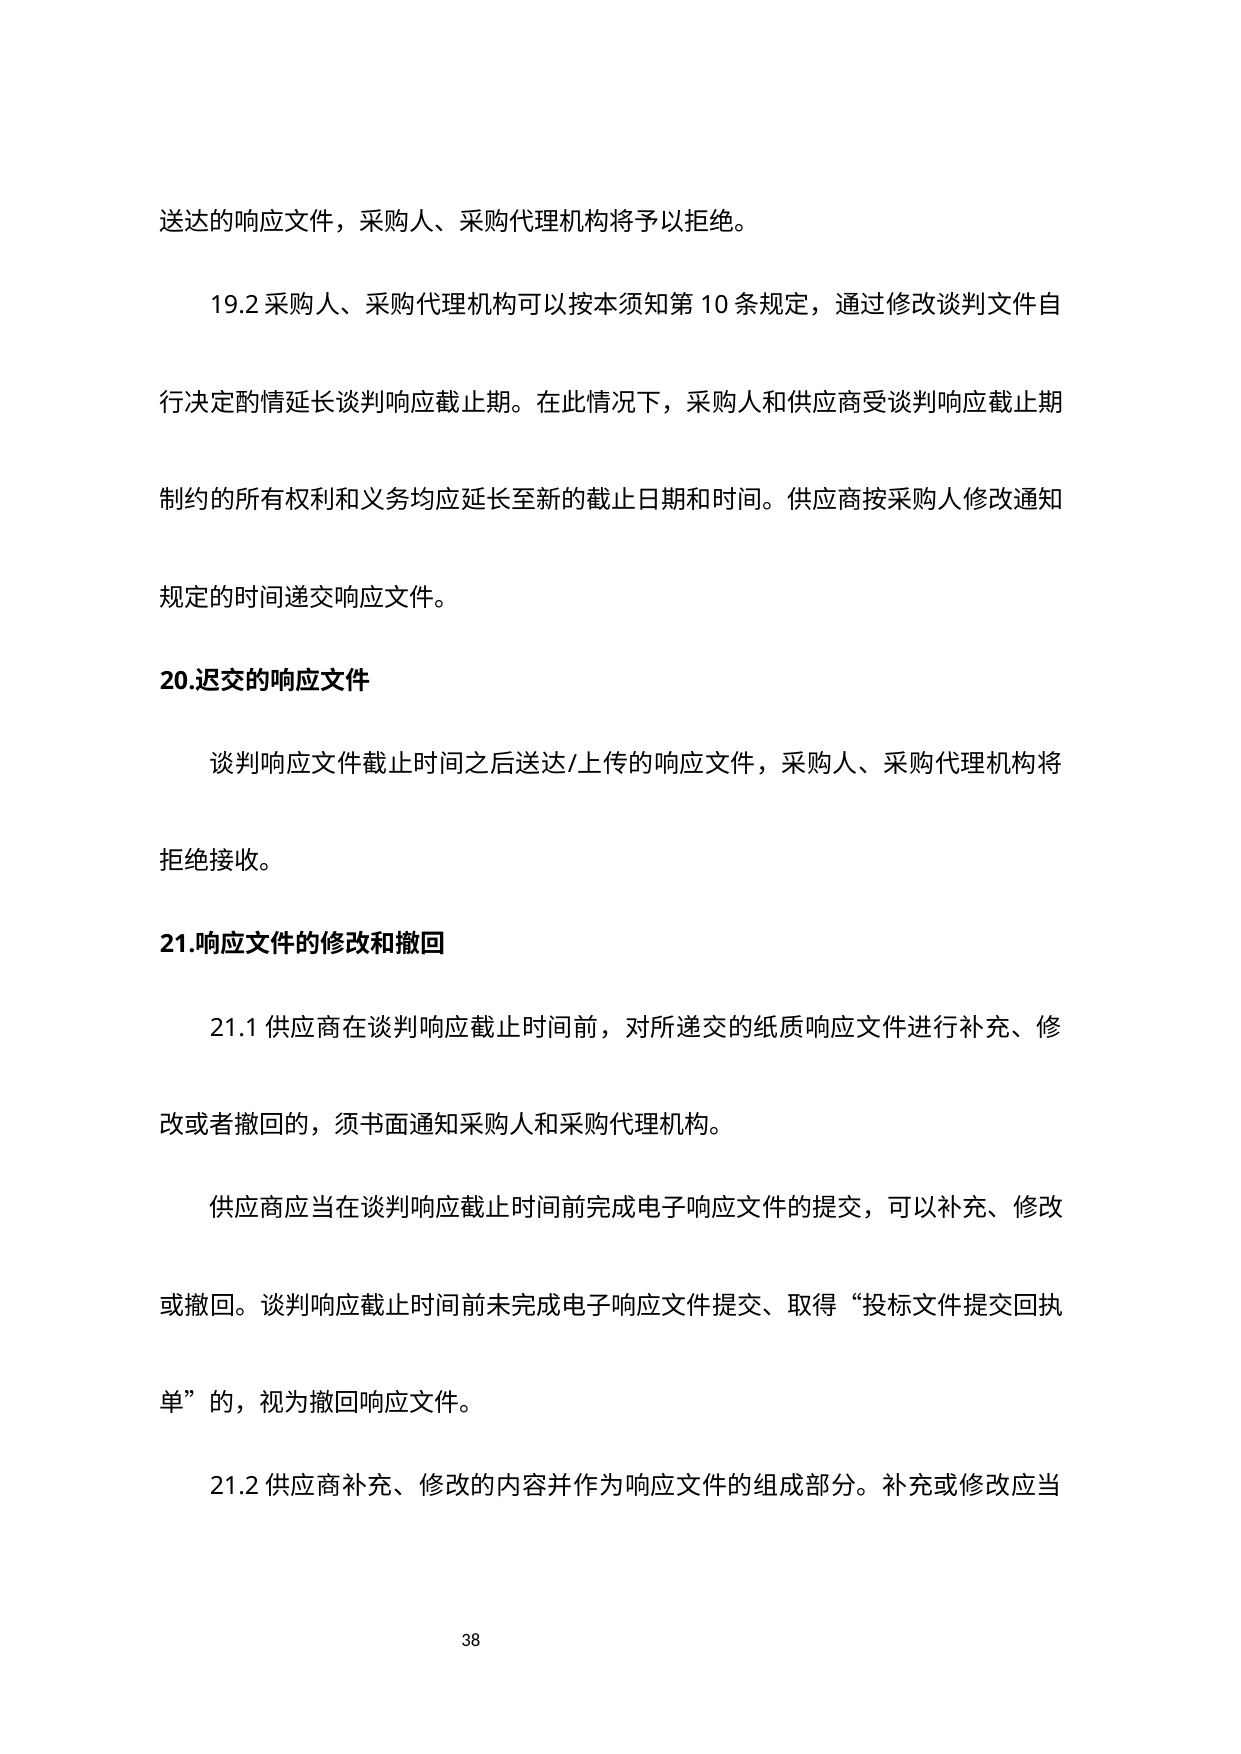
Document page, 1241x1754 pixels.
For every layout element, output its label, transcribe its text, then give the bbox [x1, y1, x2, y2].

text 21.1供应商在谈判响应截止时间前，对所递交的纸质响应文件进行补充、修改或者撤回的，须书面通知采购人和采购代理机构。 [159, 993, 1063, 1155]
text 19.2采购人、采购代理机构可以按本须知第10条规定，通过修改谈判文件自行决定酌情延长谈判响应截止期。在此情况下，采购人和供应商受谈判响应截止期制约的所有权利和义务均应延长至新的截止日期和时间。供应商按采购人修改通知规定的时间递交响应文件。 [159, 270, 1063, 628]
text 20.迟交的响应文件 [159, 646, 1063, 711]
text 供应商应当在谈判响应截止时间前完成电子响应文件的提交，可以补充、修改或撤回。谈判响应截止时间前未完成电子响应文件提交、取得“投标文件提交回执单”的，视为撤回响应文件。 [159, 1173, 1063, 1433]
text 谈判响应文件截止时间之后送达/上传的响应文件，采购人、采购代理机构将拒绝接收。 [159, 729, 1063, 891]
text 19.1供应商必须在“采购邀请”和“供应商须知前附表”中规定的谈判响应文件截止时间前，将所有响应文件送达谈判文件指定的地点。在递交截止时间以后送达的响应文件，采购人、采购代理机构将予以拒绝。 [159, 187, 1063, 252]
text 21.响应文件的修改和撤回 [159, 909, 1063, 974]
text 21.2供应商补充、修改的内容并作为响应文件的组成部分。补充或修改应当按谈判文件要求签署、盖章、密封、递交，并应注明“修改”或“补充”字样。 [159, 1451, 1063, 1516]
